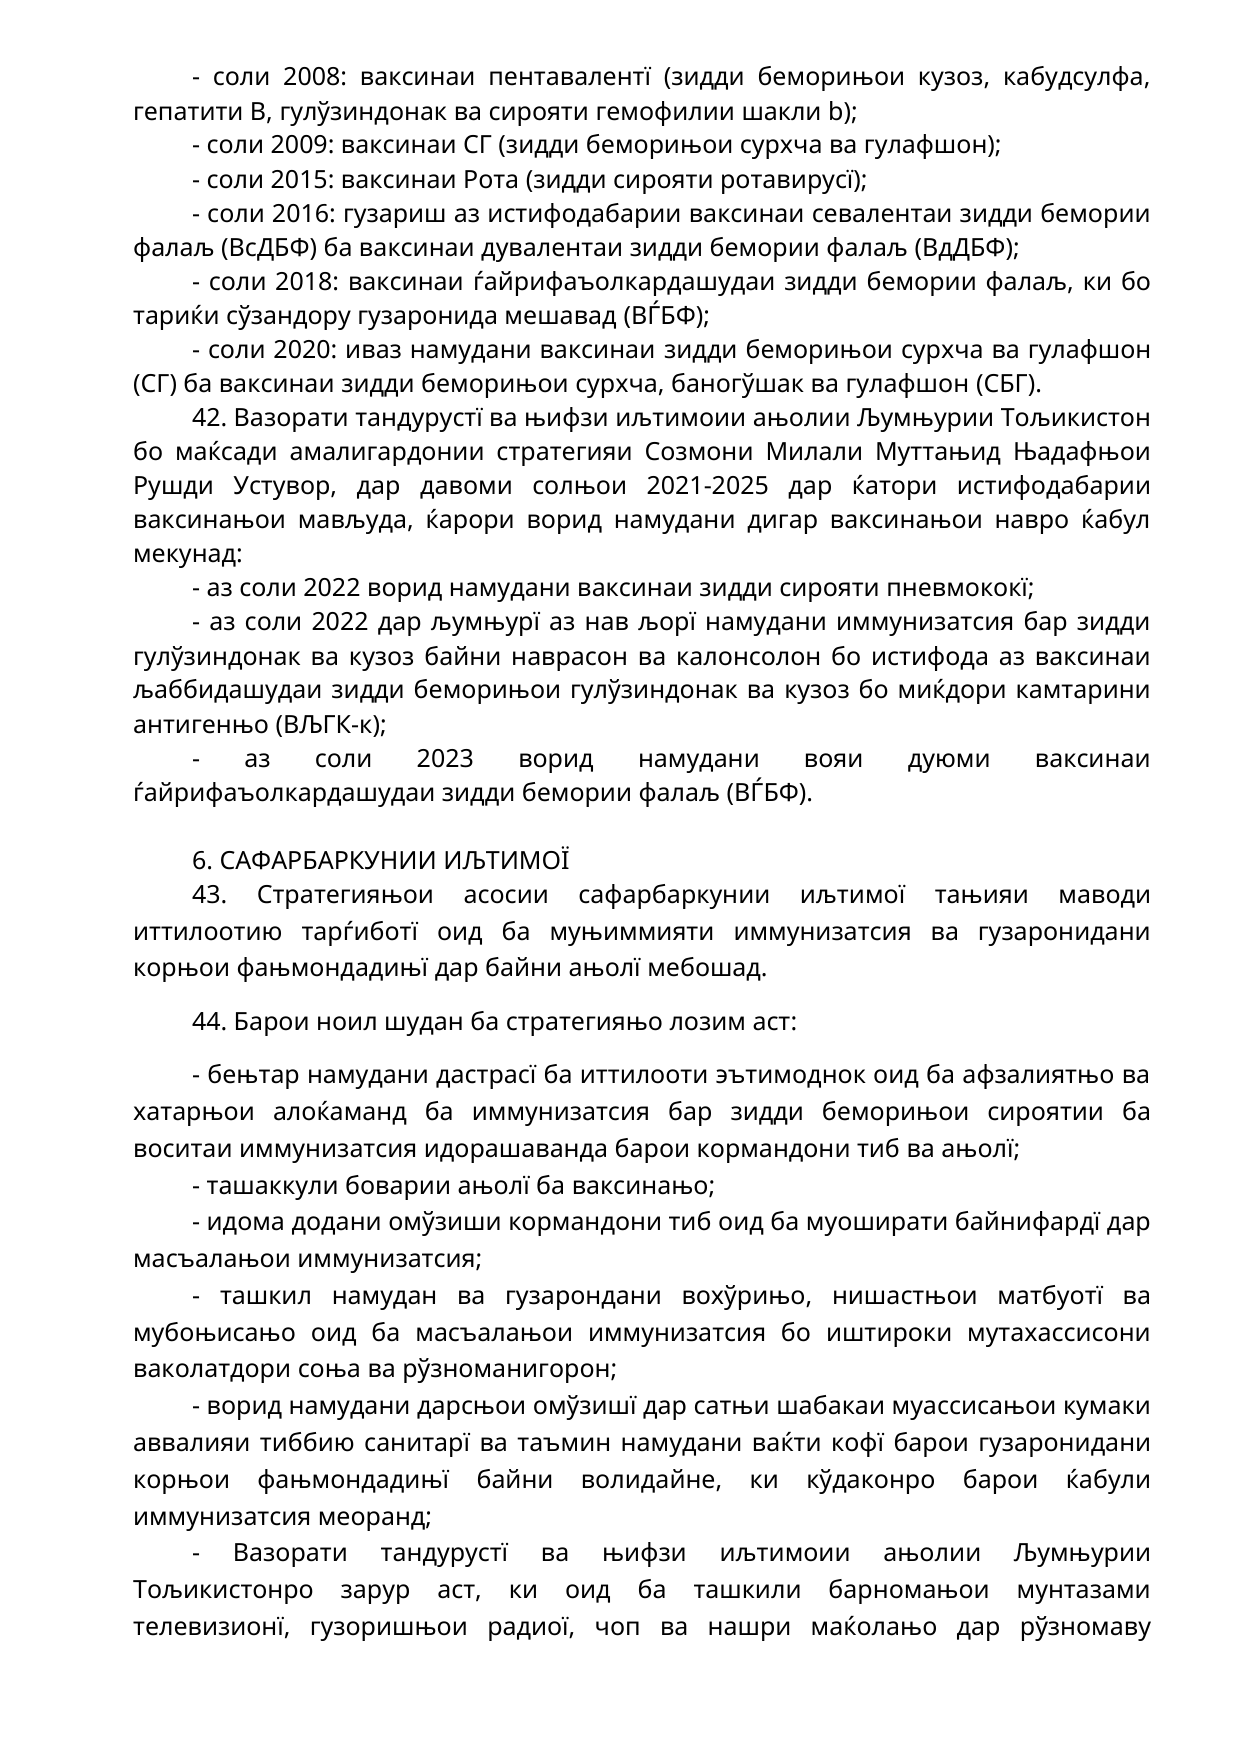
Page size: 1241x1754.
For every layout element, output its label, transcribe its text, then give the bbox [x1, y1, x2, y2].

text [133, 1535, 1152, 1643]
text - соли 2008: ваксинаи пентавалентї (зидди беморињои кузоз, кабудсулфа, гепатити В, гулўзиндонак ва сирояти гемофилии шакли b); [133, 59, 1152, 127]
text - бењтар намудани дастрасї ба иттилооти эътимоднок оид ба афзалиятњо ва хатарњои алоќаманд ба иммунизатсия бар зидди беморињои сироятии ба воситаи иммунизатсия идорашаванда барои кормандони тиб ва ањолї; [133, 1057, 1152, 1164]
text 44. Барои ноил шудан ба стратегияњо лозим аст: [133, 1003, 1152, 1038]
text - ташаккули боварии ањолї ба ваксинањо; [133, 1167, 1152, 1201]
text - аз соли 2022 дар љумњурї аз нав љорї намудани иммунизатсия бар зидди гулўзиндонак ва кузоз байни наврасон ва калонсолон бо истифода аз ваксинаи љаббидашудаи зидди беморињои гулўзиндонак ва кузоз бо миќдори камтарини антигенњо (ВЉГК-к); [133, 604, 1152, 740]
text - аз соли 2023 ворид намудани вояи дуюми ваксинаи ѓайрифаъолкардашудаи зидди бемории фалаљ (ВЃБФ). [133, 740, 1152, 808]
text - соли 2015: ваксинаи Рота (зидди сирояти ротавирусї); [133, 161, 1152, 195]
text - соли 2020: иваз намудани ваксинаи зидди беморињои сурхча ва гулафшон (СГ) ба ваксинаи зидди беморињои сурхча, баногўшак ва гулафшон (СБГ). [133, 332, 1152, 400]
text - соли 2016: гузариш аз истифодабарии ваксинаи севалентаи зидди бемории фалаљ (ВсДБФ) ба ваксинаи дувалентаи зидди бемории фалаљ (ВдДБФ); [133, 195, 1152, 263]
text 42. Вазорати тандурустї ва њифзи иљтимоии ањолии Љумњурии Тољикистон бо маќсади амалигардонии стратегияи Созмони Милали Муттањид Њадафњои Рушди Устувор, дар давоми солњои 2021-2025 дар ќатори истифодабарии ваксинањои мављуда, ќарори ворид намудани дигар ваксинањои навро ќабул мекунад: [133, 400, 1152, 570]
text - аз соли 2022 ворид намудани ваксинаи зидди сирояти пневмококї; [133, 570, 1152, 604]
text - ворид намудани дарсњои омўзишї дар сатњи шабакаи муассисањои кумаки аввалияи тиббию санитарї ва таъмин намудани ваќти кофї барои гузаронидани корњои фањмондадињї байни волидайне, ки кўдаконро барои ќабули иммунизатсия меоранд; [133, 1388, 1152, 1532]
text - соли 2018: ваксинаи ѓайрифаъолкардашудаи зидди бемории фалаљ, ки бо тариќи сўзандору гузаронида мешавад (ВЃБФ); [133, 263, 1152, 332]
text - соли 2009: ваксинаи СГ (зидди беморињои сурхча ва гулафшон); [133, 127, 1152, 161]
text - ташкил намудан ва гузарондани вохўрињо, нишастњои матбуотї ва мубоњисањо оид ба масъалањои иммунизатсия бо иштироки мутахассисони ваколатдори соња ва рўзноманигорон; [133, 1278, 1152, 1385]
text - идома додани омўзиши кормандони тиб оид ба муоширати байнифардї дар масъалањои иммунизатсия; [133, 1204, 1152, 1275]
text 43. Стратегияњои асосии сафарбаркунии иљтимої тањияи маводи иттилоотию тарѓиботї оид ба муњиммияти иммунизатсия ва гузаронидани корњои фањмондадињї дар байни ањолї мебошад. [133, 877, 1152, 984]
subtitle 6. САФАРБАРКУНИИ ИЉТИМОЇ [133, 842, 1152, 877]
